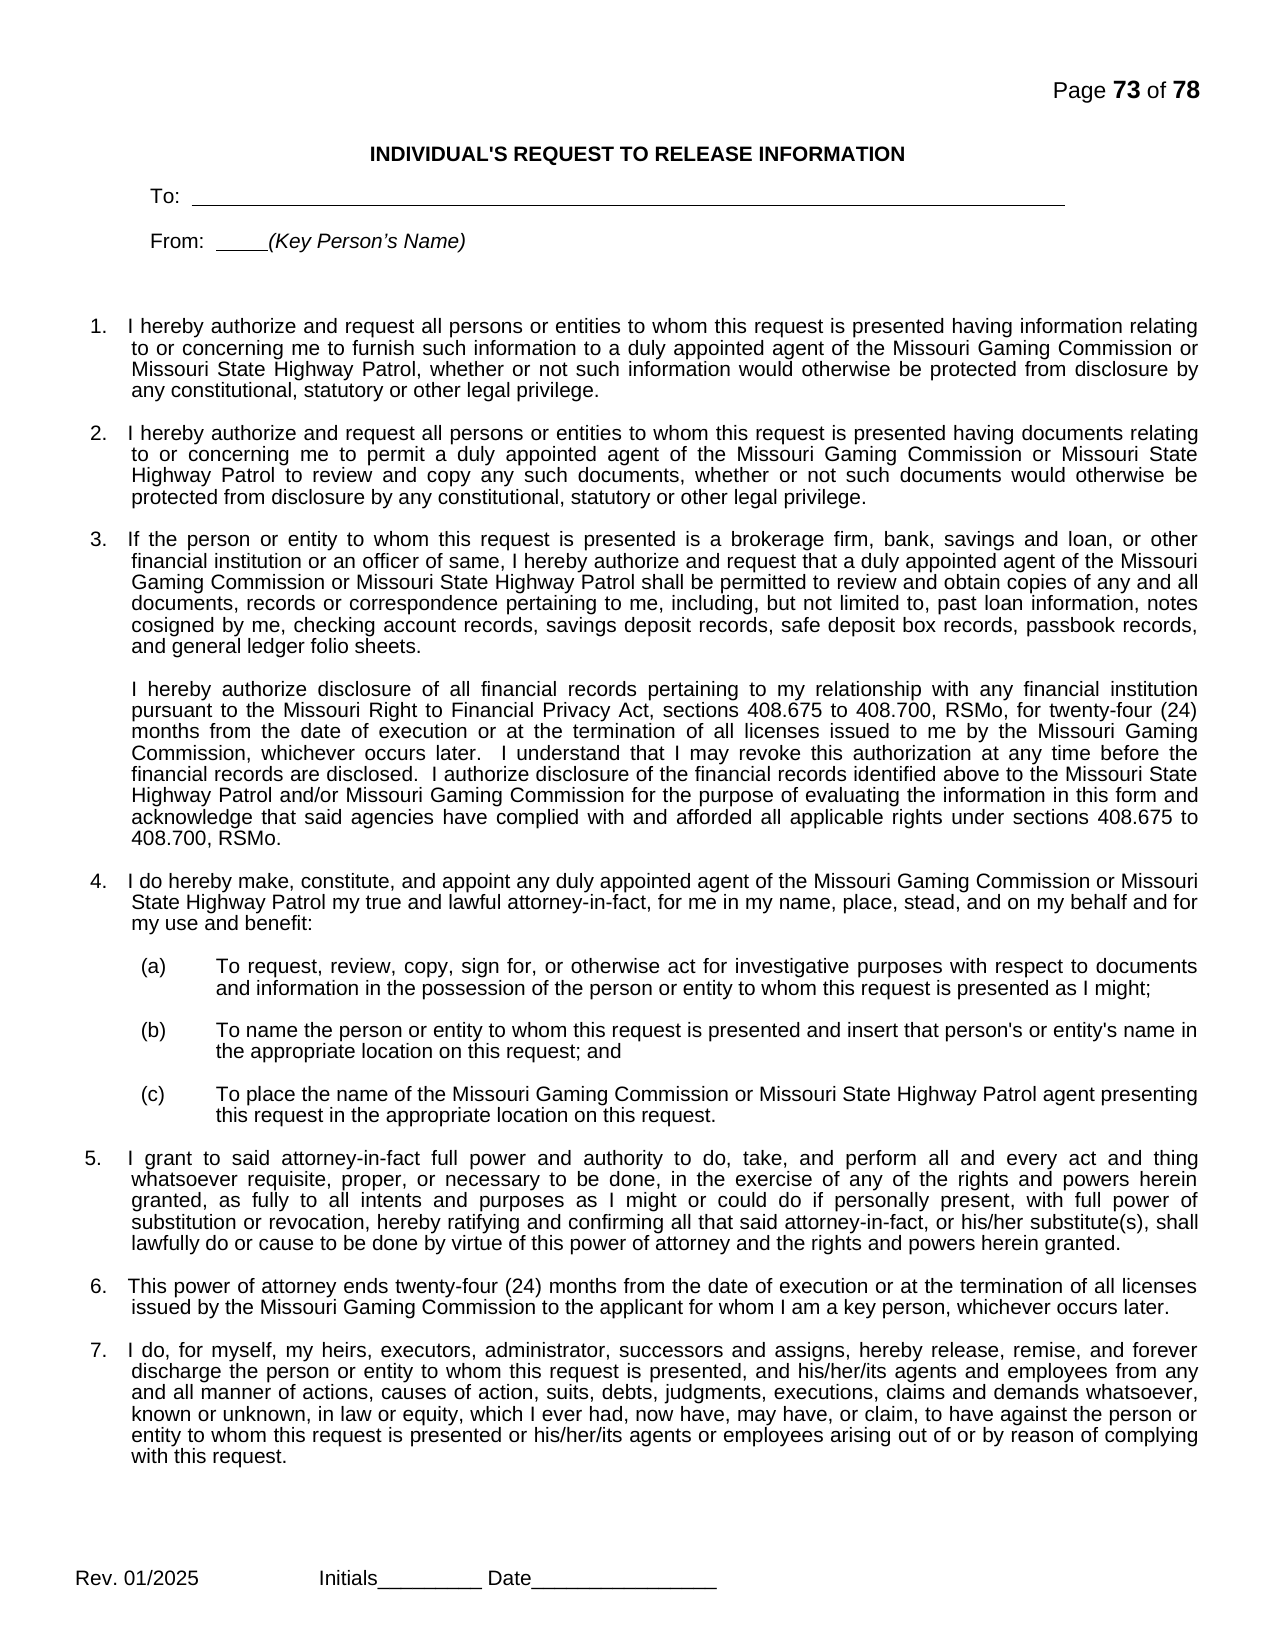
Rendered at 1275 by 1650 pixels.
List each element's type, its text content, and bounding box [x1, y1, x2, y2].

list I hereby authorize and request all persons or entities to whom this request is presented having information relating to or concerning me to furnish such information to a duly appointed agent of the Missouri Gaming Commission or Missouri State Highway Patrol, whether or not such information would otherwise be protected from disclosure by any constitutional, statutory or other legal privilege. [90, 317, 1200, 402]
list I do hereby make, constitute, and appoint any duly appointed agent of the Missouri Gaming Commission or Missouri State Highway Patrol my true and lawful attorney-in-fact, for me in my name, place, stead, and on my behalf and for my use and benefit: [90, 871, 1200, 935]
list I grant to said attorney-in-fact full power and authority to do, take, and perform all and every act and thing whatsoever requisite, proper, or necessary to be done, in the exercise of any of the rights and powers herein granted, as fully to all intents and purposes as I might or could do if personally present, with full power of substitution or revocation, hereby ratifying and confirming all that said attorney-in-fact, or his/her substitute(s), shall lawfully do or cause to be done by virtue of this power of attorney and the rights and powers herein granted. [84, 1148, 1200, 1255]
list If the person or entity to whom this request is presented is a brokerage firm, bank, savings and loan, or other financial institution or an officer of same, I hereby authorize and request that a duly appointed agent of the Missouri Gaming Commission or Missouri State Highway Patrol shall be permitted to review and obtain copies of any and all documents, records or correspondence pertaining to me, including, but not limited to, past loan information, notes cosigned by me, checking account records, savings deposit records, safe deposit box records, passbook records, and general ledger folio sheets. [90, 530, 1200, 658]
text To: [150, 186, 1125, 208]
text From: (Key Person’s Name) [75, 229, 1200, 253]
text (a) To request, review, copy, sign for, or otherwise act for investigative purposes with respect to documents and information in the possession of the person or entity to whom this request is presented as I might; [141, 956, 1200, 999]
list I hereby authorize and request all persons or entities to whom this request is presented having documents relating to or concerning me to permit a duly appointed agent of the Missouri Gaming Commission or Missouri State Highway Patrol to review and copy any such documents, whether or not such documents would otherwise be protected from disclosure by any constitutional, statutory or other legal privilege. [90, 423, 1200, 508]
text (c) To place the name of the Missouri Gaming Commission or Missouri State Highway Patrol agent presenting this request in the appropriate location on this request. [141, 1084, 1200, 1127]
list This power of attorney ends twenty-four (24) months from the date of execution or at the termination of all licenses issued by the Missouri Gaming Commission to the applicant for whom I am a key person, whichever occurs later. [90, 1276, 1200, 1319]
text I hereby authorize disclosure of all financial records pertaining to my relationship with any financial institution pursuant to the Missouri Right to Financial Privacy Act, sections 408.675 to 408.700, RSMo, for twenty-four (24) months from the date of execution or at the termination of all licenses issued to me by the Missouri Gaming Commission, whichever occurs later. I understand that I may revoke this authorization at any time before the financial records are disclosed. I authorize disclosure of the financial records identified above to the Missouri State Highway Patrol and/or Missouri Gaming Commission for the purpose of evaluating the information in this form and acknowledge that said agencies have complied with and afforded all applicable rights under sections 408.675 to 408.700, RSMo. [131, 679, 1200, 850]
list I do, for myself, my heirs, executors, administrator, successors and assigns, hereby release, remise, and forever discharge the person or entity to whom this request is presented, and his/her/its agents and employees from any and all manner of actions, causes of action, suits, debts, judgments, executions, claims and demands whatsoever, known or unknown, in law or equity, which I ever had, now have, may have, or claim, to have against the person or entity to whom this request is presented or his/her/its agents or employees arising out of or by reason of complying with this request. [90, 1340, 1200, 1468]
text (b) To name the person or entity to whom this request is presented and insert that person's or entity's name in the appropriate location on this request; and [141, 1021, 1200, 1063]
text Individual's Request to Release Information [75, 144, 1200, 165]
